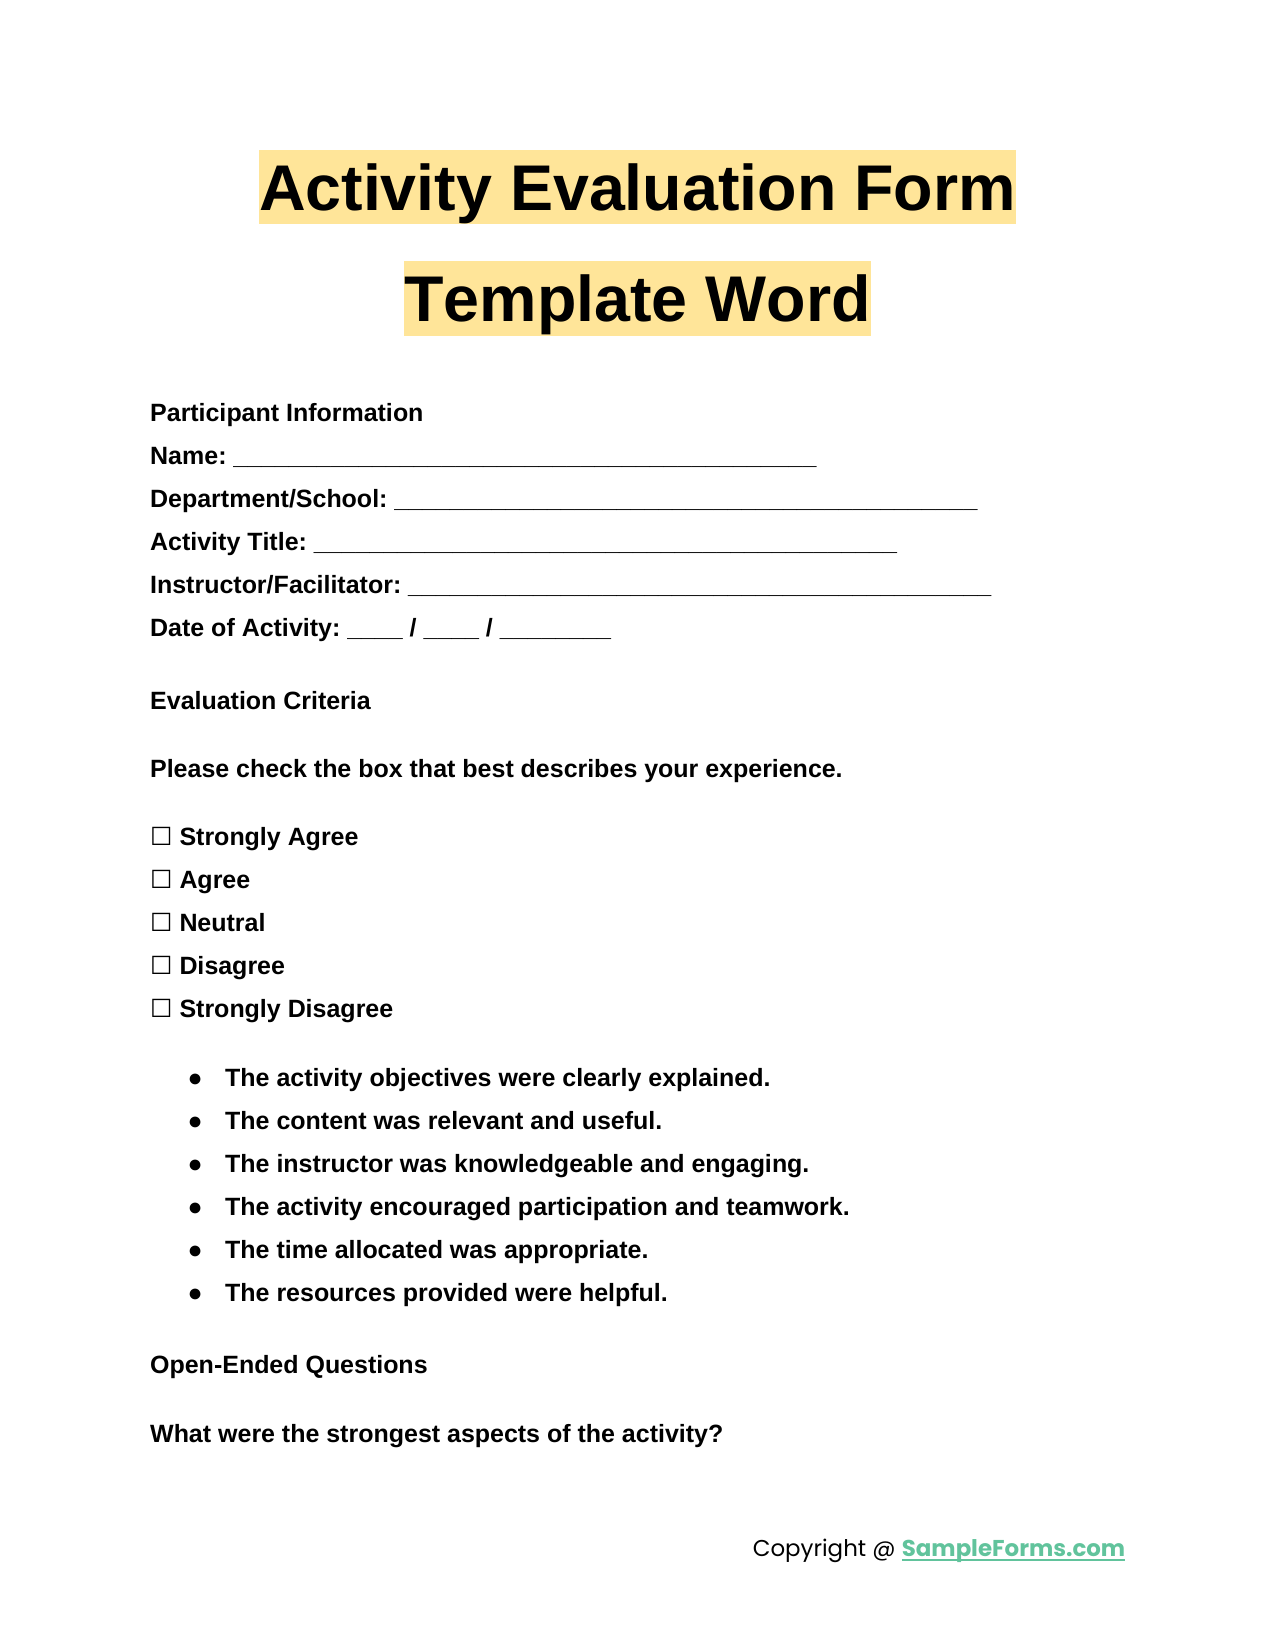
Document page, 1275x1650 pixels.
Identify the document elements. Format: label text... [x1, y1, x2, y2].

text Please check the box that best describes your experience. [150, 754, 1125, 782]
text Activity Evaluation Form Template Word [150, 150, 1125, 336]
subtitle Evaluation Criteria [150, 686, 1125, 714]
list The instructor was knowledgeable and engaging. [187, 1149, 1125, 1177]
list The activity objectives were clearly explained. [187, 1062, 1125, 1091]
text Participant Information Name: __________________________________________ Department/School: __________________________________________ Activity Title: __________________________________________ Instructor/Facilitator: __________________________________________ Date of Activity: ____ / ____ / ________ [150, 398, 1125, 642]
text ☐ Strongly Agree ☐ Agree ☐ Neutral ☐ Disagree ☐ Strongly Disagree [150, 822, 1125, 1023]
list The resources provided were helpful. [187, 1278, 1125, 1307]
text What were the strongest aspects of the activity? [150, 1418, 1125, 1447]
subtitle Open-Ended Questions [150, 1350, 1125, 1379]
list The content was relevant and useful. [187, 1106, 1125, 1134]
list The activity encouraged participation and teamwork. [187, 1192, 1125, 1221]
list The time allocated was appropriate. [187, 1235, 1125, 1264]
